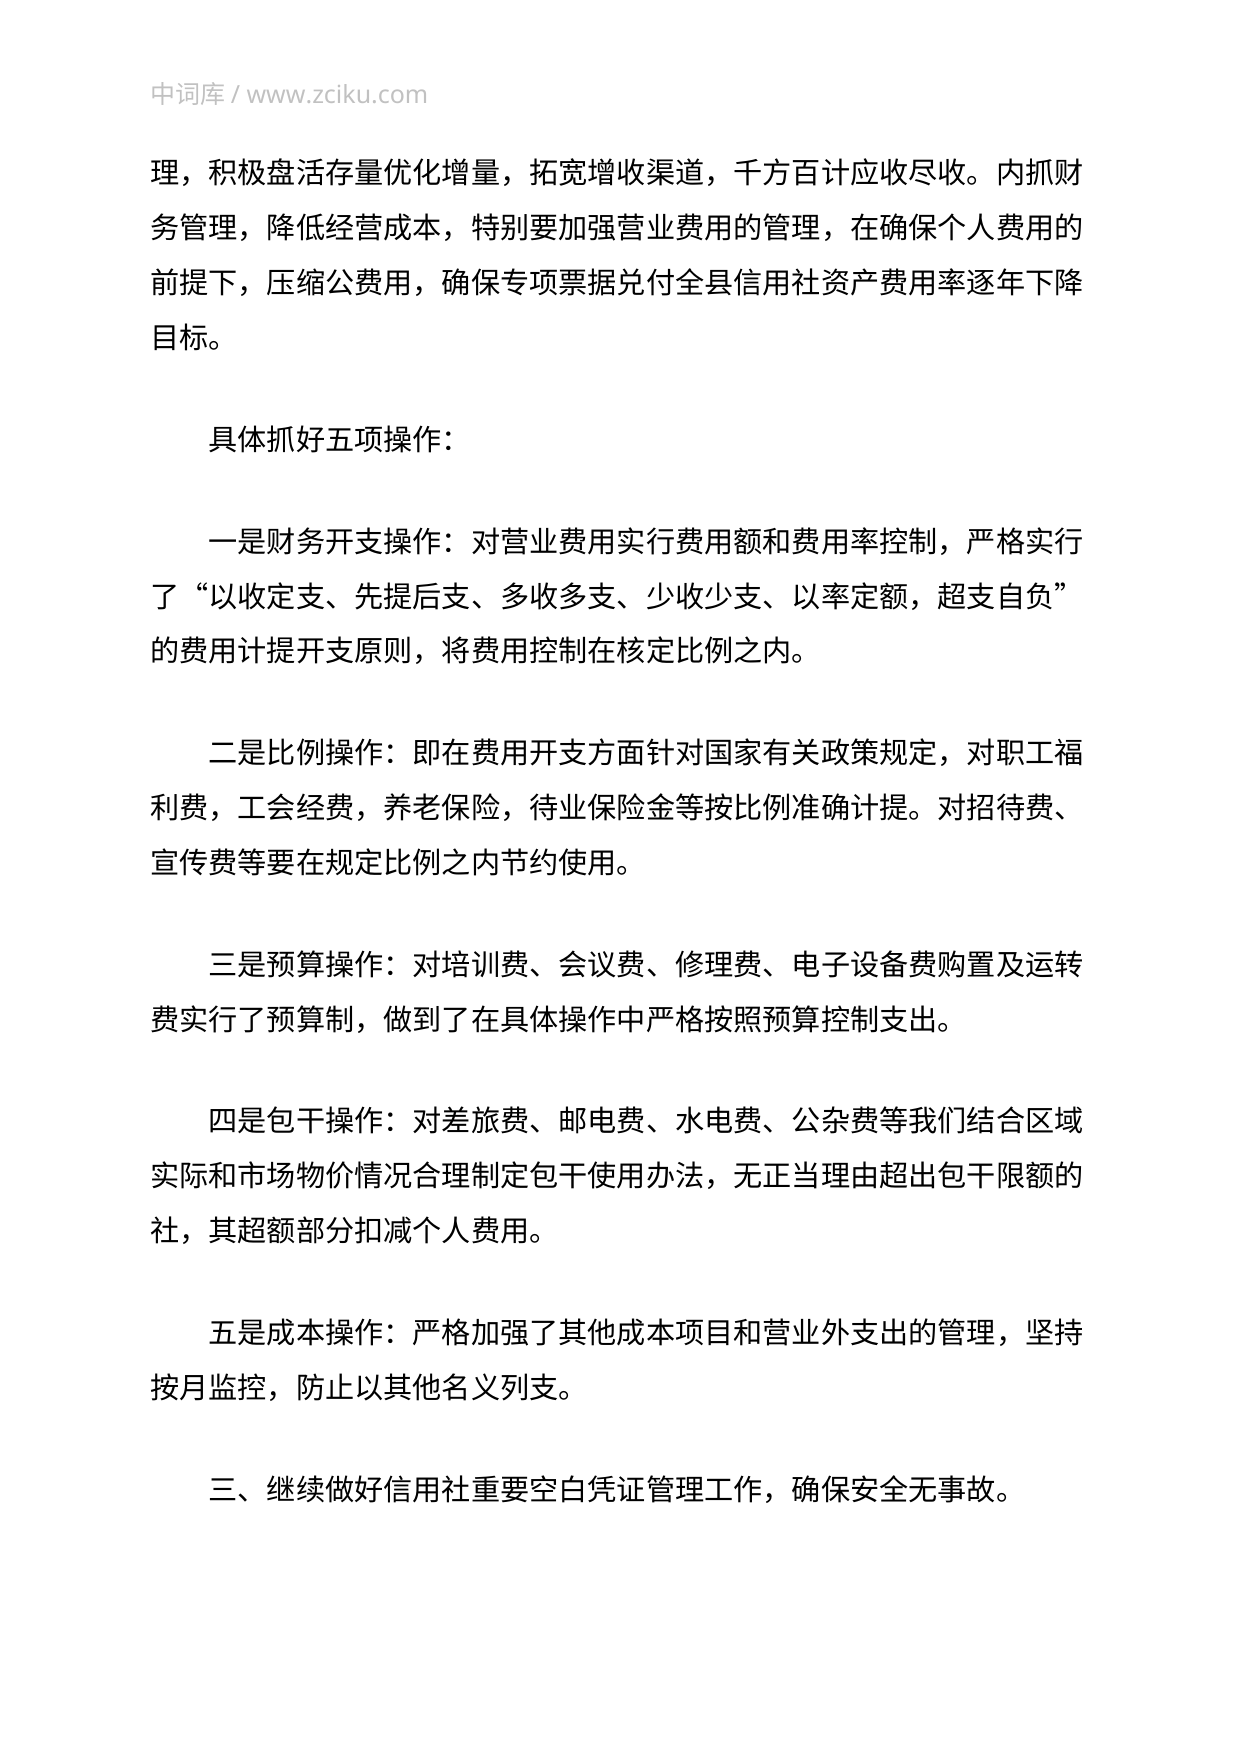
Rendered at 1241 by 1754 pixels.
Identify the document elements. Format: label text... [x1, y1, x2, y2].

text 四是包干操作：对差旅费、邮电费、水电费、公杂费等我们结合区域实际和市场物价情况合理制定包干使用办法，无正当理由超出包干限额的社，其超额部分扣减个人费用。 [150, 1098, 1090, 1250]
text 一是财务开支操作：对营业费用实行费用额和费用率控制，严格实行了“以收定支、先提后支、多收多支、少收少支、以率定额，超支自负”的费用计提开支原则，将费用控制在核定比例之内。 [150, 518, 1090, 670]
text 具体抓好五项操作： [150, 416, 1090, 459]
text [150, 150, 1090, 357]
text 二是比例操作：即在费用开支方面针对国家有关政策规定，对职工福利费，工会经费，养老保险，待业保险金等按比例准确计提。对招待费、宣传费等要在规定比例之内节约使用。 [150, 730, 1090, 882]
text 五是成本操作：严格加强了其他成本项目和营业外支出的管理，坚持按月监控，防止以其他名义列支。 [150, 1309, 1090, 1407]
text 三、继续做好信用社重要空白凭证管理工作，确保安全无事故。 [150, 1466, 1090, 1508]
text 三是预算操作：对培训费、会议费、修理费、电子设备费购置及运转费实行了预算制，做到了在具体操作中严格按照预算控制支出。 [150, 941, 1090, 1038]
